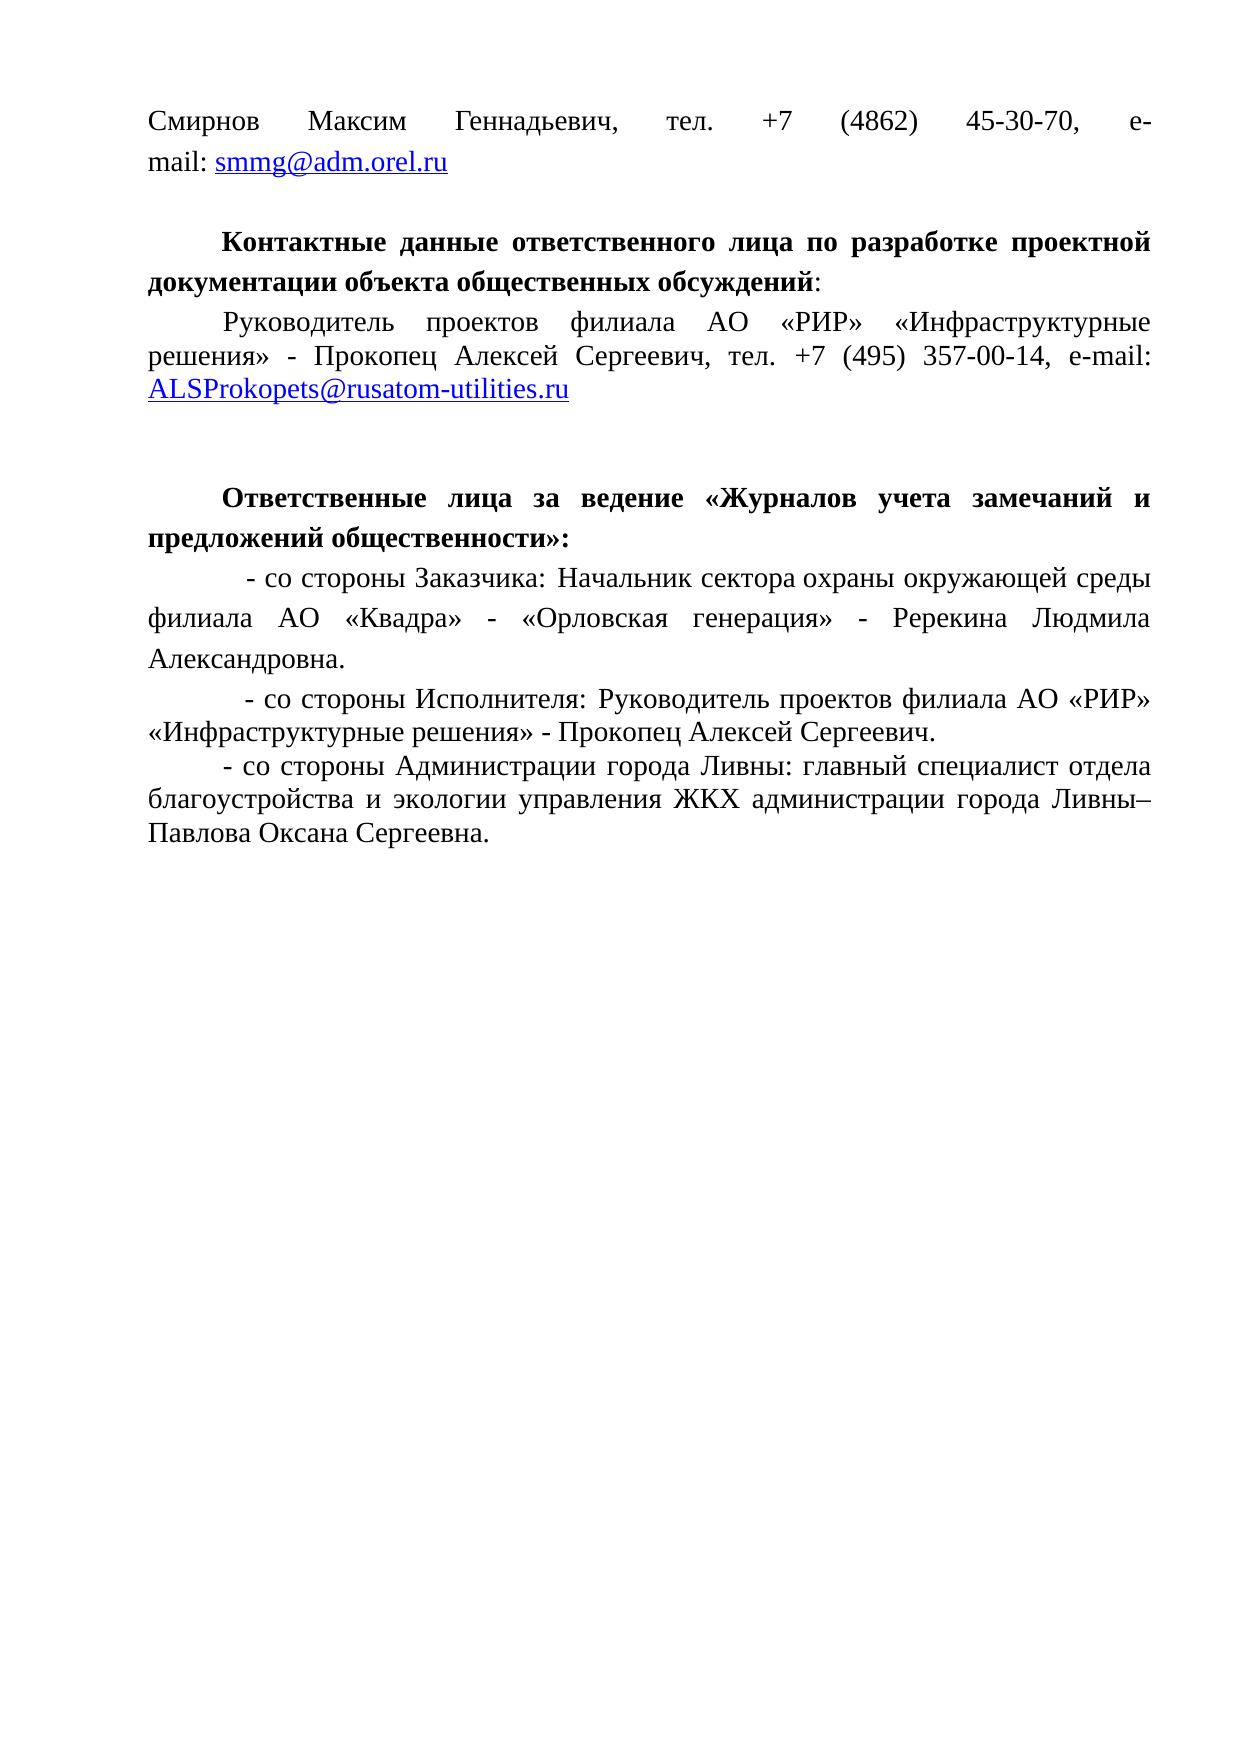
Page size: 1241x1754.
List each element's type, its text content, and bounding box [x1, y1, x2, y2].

text - со стороны Администрации города Ливны: главный специалист отдела благоустройства и экологии управления ЖКХ администрации города Ливны– Павлова Оксана Сергеевна. [148, 748, 1152, 849]
text Ответственные лица за ведение «Журналов учета замечаний и предложений общественности»: [148, 480, 1152, 554]
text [148, 103, 1152, 177]
text - со стороны Заказчика: Начальник сектора охраны окружающей среды филиала АО «Квадра» - «Орловская генерация» - Ререкина Людмила Александровна. [148, 560, 1152, 674]
text - со стороны Исполнителя: Руководитель проектов филиала АО «РИР» «Инфраструктурные решения» - Прокопец Алексей Сергеевич. [148, 681, 1152, 748]
text Руководитель проектов филиала АО «РИР» «Инфраструктурные решения» - Прокопец Алексей Сергеевич, тел. +7 (495) 357-00-14, е-mail: ALSProkopets@rusatom-utilities.ru [148, 304, 1152, 405]
text Контактные данные ответственного лица по разработке проектной документации объекта общественных обсуждений: [148, 224, 1152, 298]
